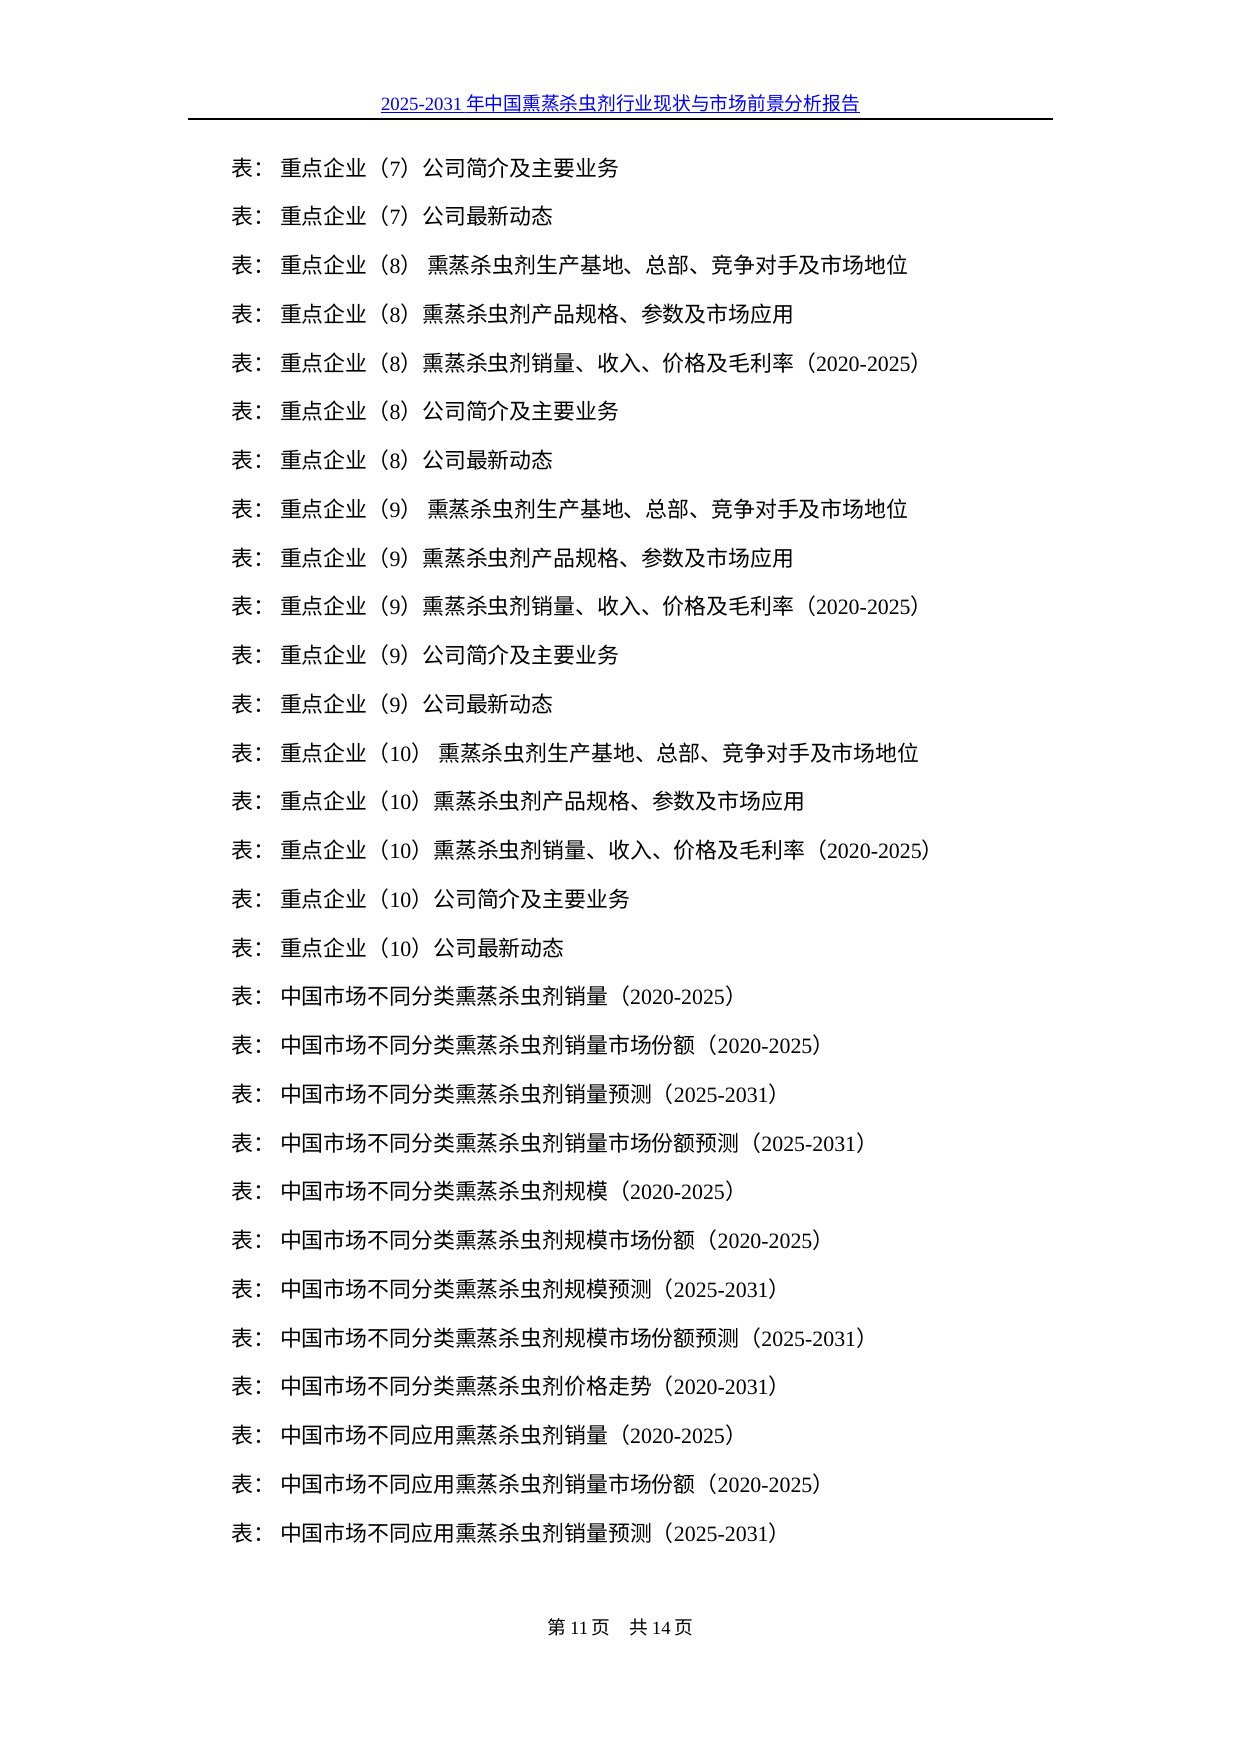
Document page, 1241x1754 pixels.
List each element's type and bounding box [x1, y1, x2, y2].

text [187, 150, 1053, 1548]
